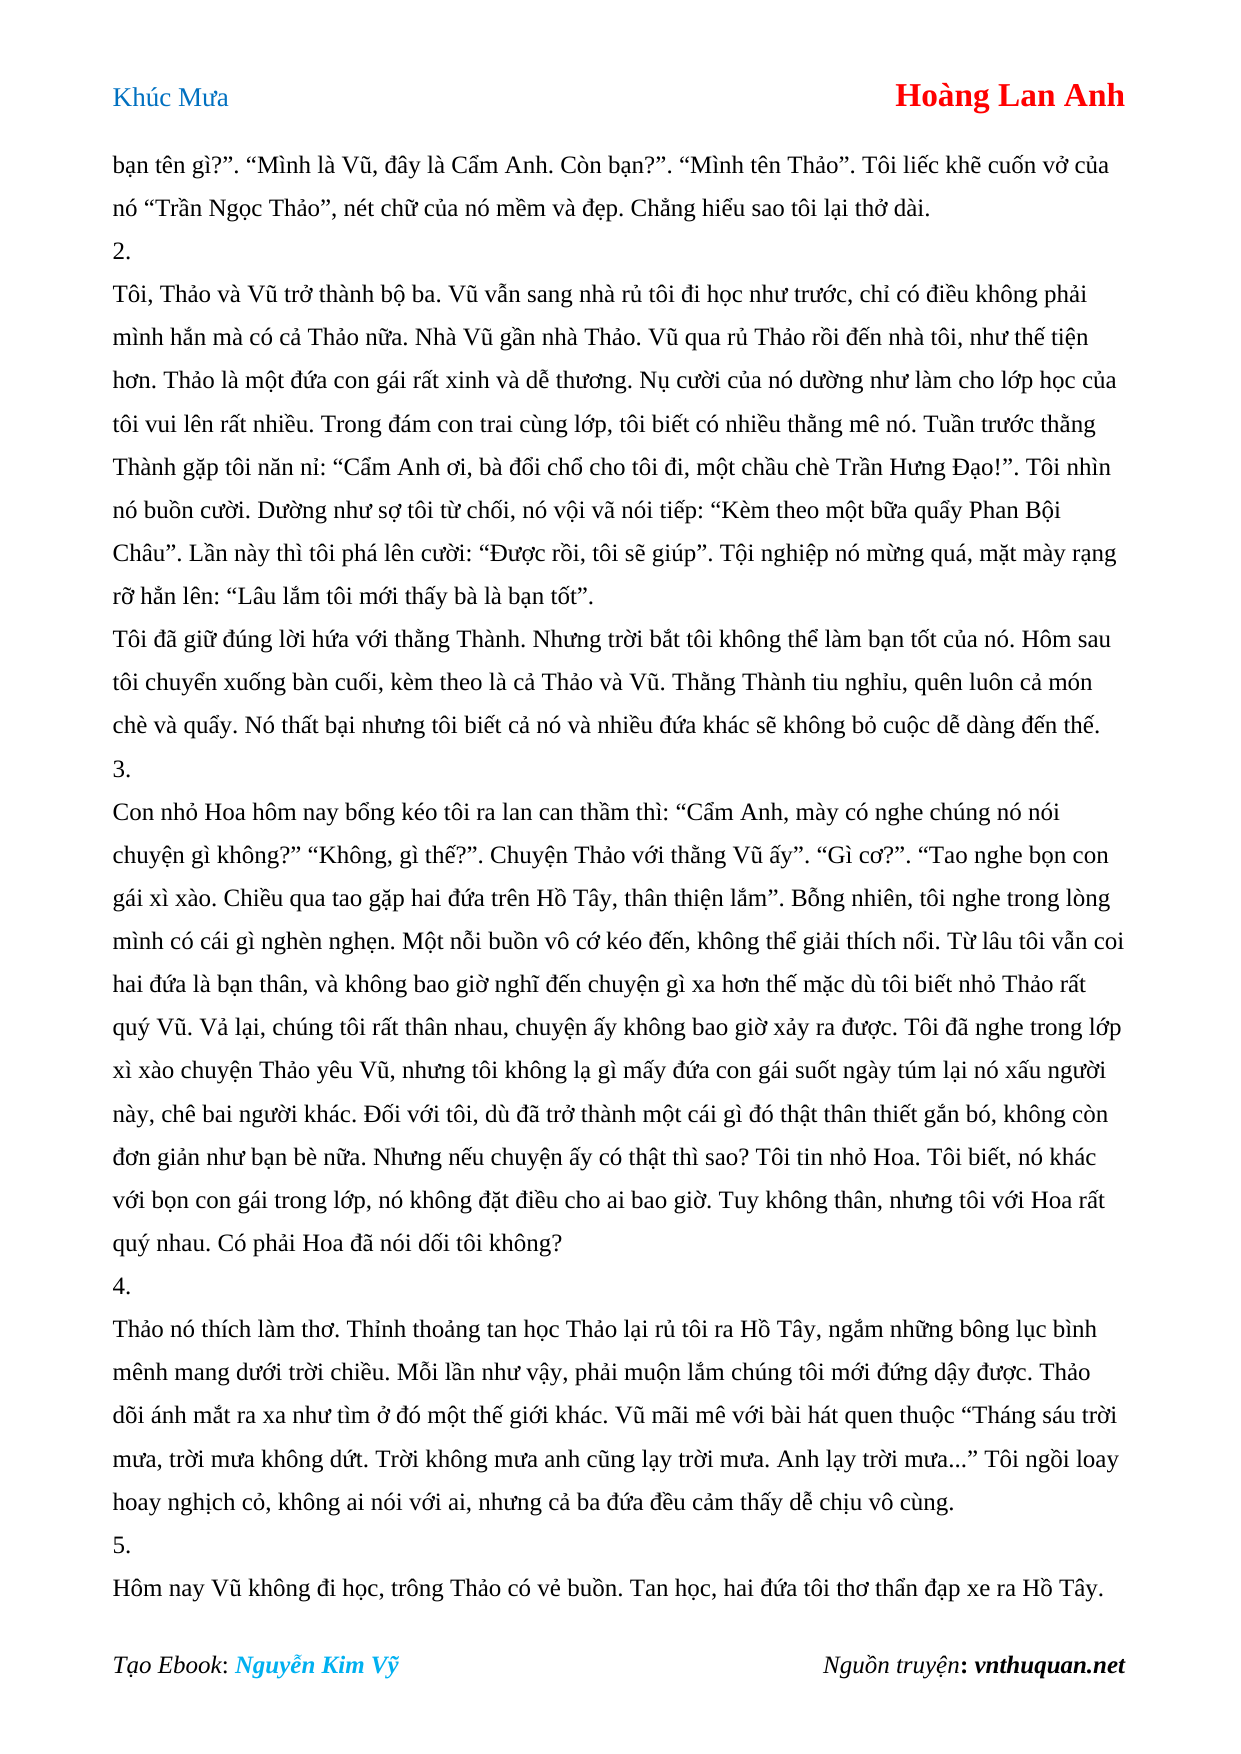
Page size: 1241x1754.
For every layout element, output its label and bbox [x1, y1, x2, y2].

text [112, 150, 1128, 1602]
